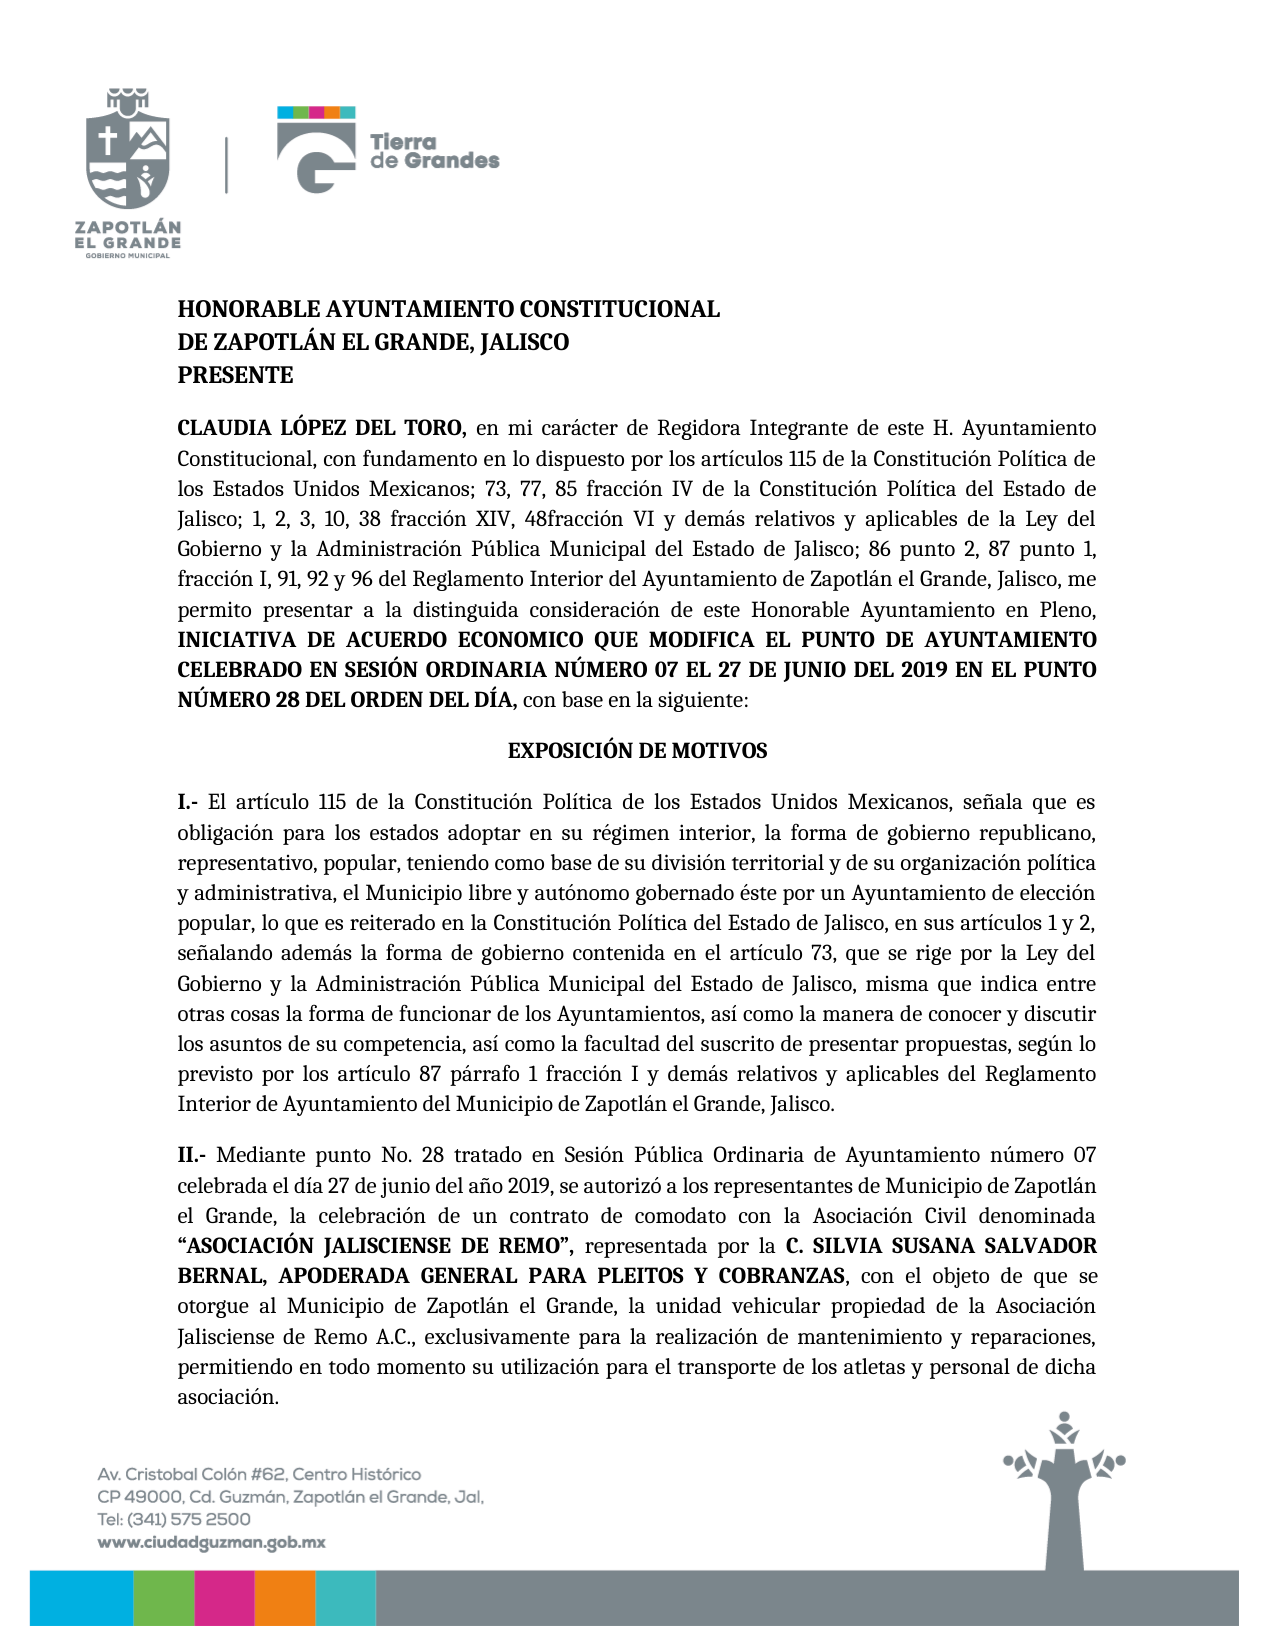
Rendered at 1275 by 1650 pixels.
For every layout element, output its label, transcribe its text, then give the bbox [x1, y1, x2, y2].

text I.- El artículo 115 de la Constitución Política de los Estados Unidos Mexicanos, señala que es obligación para los estados adoptar en su régimen interior, la forma de gobierno republicano, representativo, popular, teniendo como base de su división territorial y de su organización política y administrativa, el Municipio libre y autónomo gobernado éste por un Ayuntamiento de elección popular, lo que es reiterado en la Constitución Política del Estado de Jalisco, en sus artículos 1 y 2, señalando además la forma de gobierno contenida en el artículo 73, que se rige por la Ley del Gobierno y la Administración Pública Municipal del Estado de Jalisco, misma que indica entre otras cosas la forma de funcionar de los Ayuntamientos, así como la manera de conocer y discutir los asuntos de su competencia, así como la facultad del suscrito de presentar propuestas, según lo previsto por los artículo 87 párrafo 1 fracción I y demás relativos y aplicables del Reglamento Interior de Ayuntamiento del Municipio de Zapotlán el Grande, Jalisco. [177, 789, 1098, 1118]
text PRESENTE [177, 361, 1098, 390]
text CLAUDIA LÓPEZ DEL TORO, en mi carácter de Regidora Integrante de este H. Ayuntamiento Constitucional, con fundamento en lo dispuesto por los artículos 115 de la Constitución Política de los Estados Unidos Mexicanos; 73, 77, 85 fracción IV de la Constitución Política del Estado de Jalisco; 1, 2, 3, 10, 38 fracción XIV, 48fracción VI y demás relativos y aplicables de la Ley del Gobierno y la Administración Pública Municipal del Estado de Jalisco; 86 punto 2, 87 punto 1, fracción I, 91, 92 y 96 del Reglamento Interior del Ayuntamiento de Zapotlán el Grande, Jalisco, me permito presentar a la distinguida consideración de este Honorable Ayuntamiento en Pleno, INICIATIVA DE ACUERDO ECONOMICO QUE MODIFICA EL PUNTO DE AYUNTAMIENTO CELEBRADO EN SESIÓN ORDINARIA NÚMERO 07 EL 27 DE JUNIO DEL 2019 EN EL PUNTO NÚMERO 28 DEL ORDEN DEL DÍA, con base en la siguiente: [177, 415, 1098, 713]
picture [0, 28, 1275, 1650]
text II.- Mediante punto No. 28 tratado en Sesión Pública Ordinaria de Ayuntamiento número 07 celebrada el día 27 de junio del año 2019, se autorizó a los representantes de Municipio de Zapotlán el Grande, la celebración de un contrato de comodato con la Asociación Civil denominada “ASOCIACIÓN JALISCIENSE DE REMO”, representada por la C. SILVIA SUSANA SALVADOR BERNAL, APODERADA GENERAL PARA PLEITOS Y COBRANZAS, con el objeto de que se otorgue al Municipio de Zapotlán el Grande, la unidad vehicular propiedad de la Asociación Jalisciense de Remo A.C., exclusivamente para la realización de mantenimiento y reparaciones, permitiendo en todo momento su utilización para el transporte de los atletas y personal de dicha asociación. [177, 1142, 1098, 1410]
text EXPOSICIÓN DE MOTIVOS [177, 738, 1098, 764]
text DE ZAPOTLÁN EL GRANDE, JALISCO [177, 328, 1098, 357]
text HONORABLE AYUNTAMIENTO CONSTITUCIONAL [177, 295, 1098, 324]
